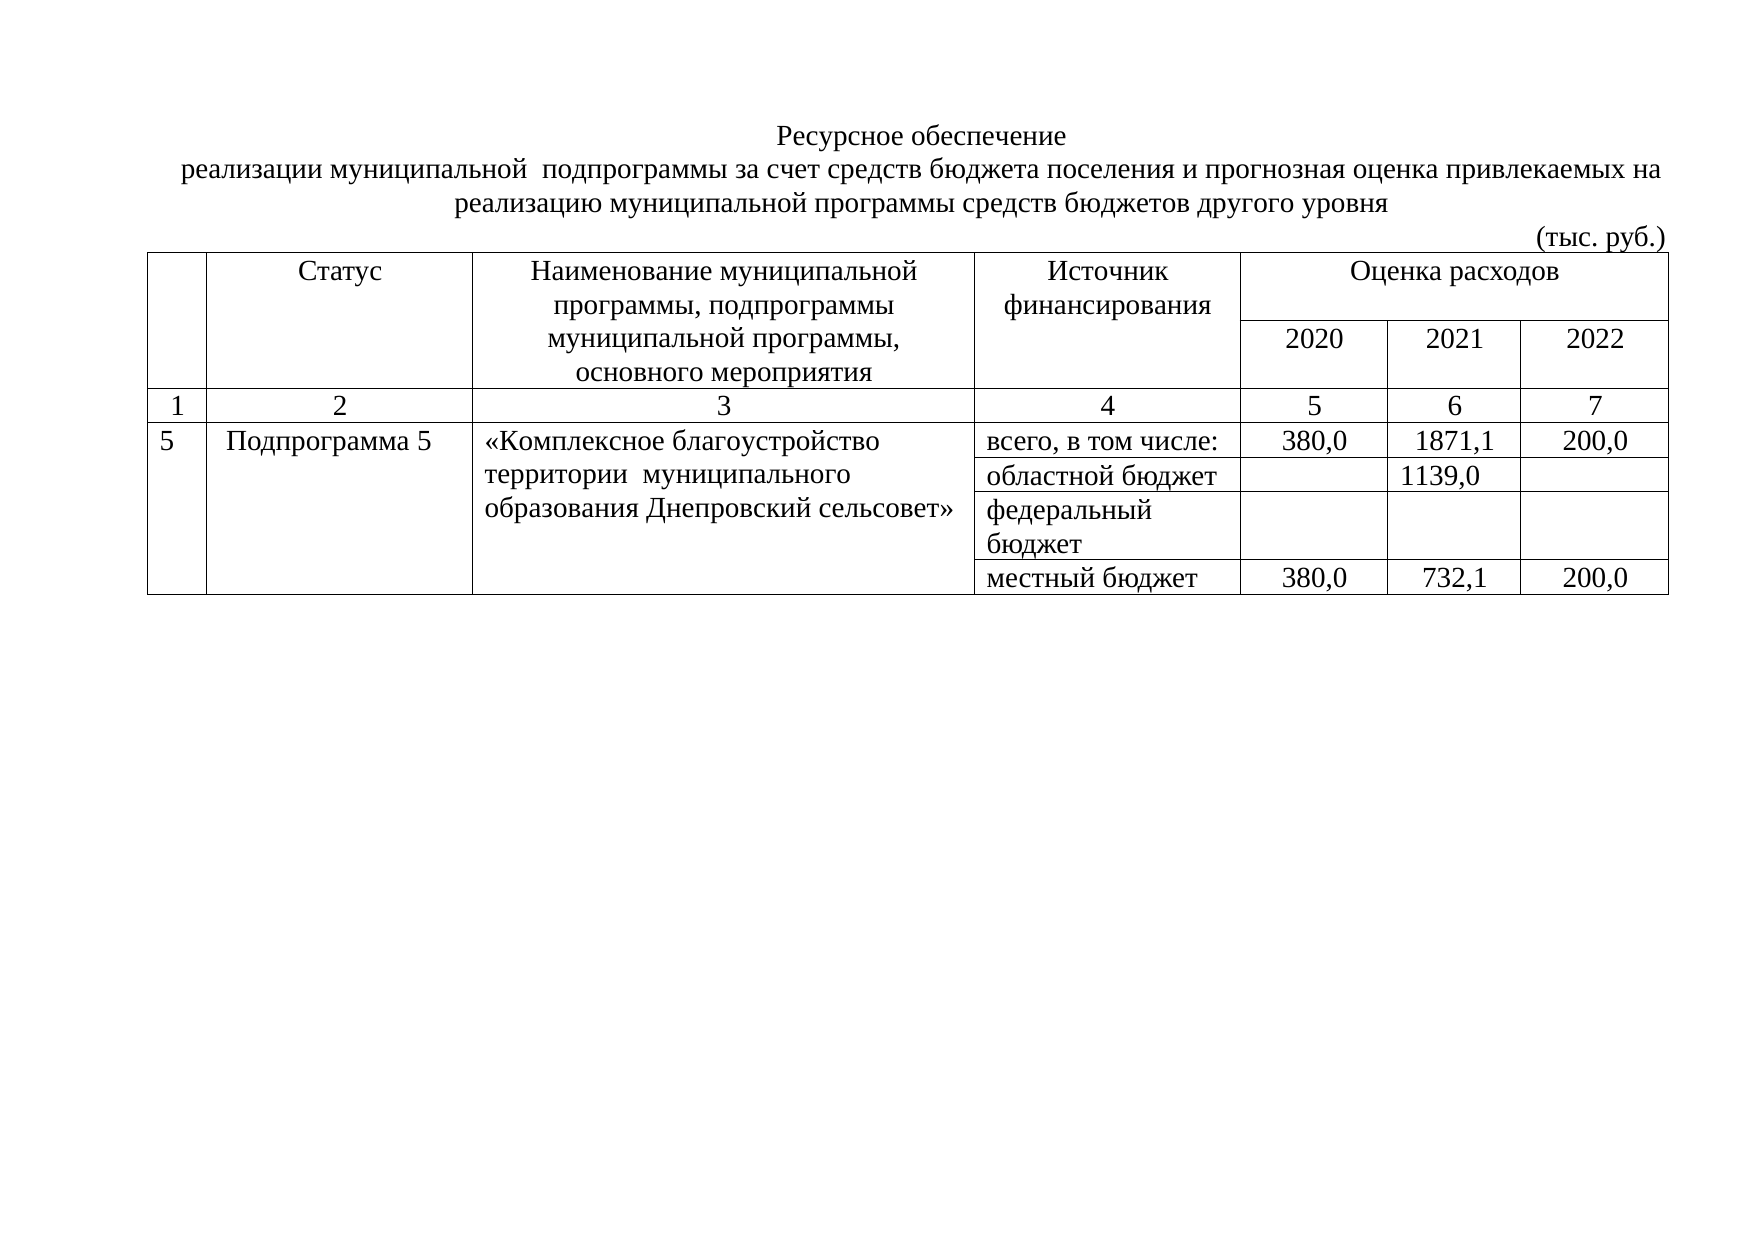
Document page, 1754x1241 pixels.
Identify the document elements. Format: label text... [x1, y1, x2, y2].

text Ресурсное обеспечение реализации муниципальной подпрограммы за счет средств бюджета поселения и прогнозная оценка привлекаемых на реализацию муниципальной программы средств бюджетов другого уровня [177, 118, 1665, 219]
table_header Статус [207, 253, 472, 387]
table_header Оценка расходов [1241, 253, 1668, 320]
table_header [148, 253, 206, 387]
table_cell [1521, 458, 1668, 491]
table_cell 1871,1 [1388, 423, 1520, 457]
table_header Источник финансирования [975, 253, 1240, 387]
table_cell 1 [148, 389, 206, 422]
table_cell Подпрограмма 5 [207, 423, 472, 594]
table_cell всего, в том числе: [975, 423, 1240, 457]
table_cell [1241, 492, 1387, 559]
table_cell областной бюджет [975, 458, 1240, 491]
table_cell 732,1 [1388, 560, 1520, 594]
table_cell 2 [207, 389, 472, 422]
table_cell 2021 [1388, 321, 1520, 387]
table_cell [1388, 492, 1520, 559]
table_cell [1521, 492, 1668, 559]
table_cell 5 [148, 423, 206, 594]
table_cell 2022 [1521, 321, 1668, 387]
table_cell 380,0 [1241, 423, 1387, 457]
table_cell 7 [1521, 389, 1668, 422]
table_cell местный бюджет [975, 560, 1240, 594]
table_cell «Комплексное благоустройство территории муниципального образования Днепровский сельсовет» [473, 423, 974, 594]
table_cell 5 [1241, 389, 1387, 422]
table_cell 1139,0 [1388, 458, 1520, 491]
table_cell 6 [1388, 389, 1520, 422]
table_cell 200,0 [1521, 423, 1668, 457]
table_cell федеральный бюджет [975, 492, 1240, 559]
table_cell 380,0 [1241, 560, 1387, 594]
table_cell 200,0 [1521, 560, 1668, 594]
table_header Наименование муниципальной программы, подпрограммы муниципальной программы, основного мероприятия [473, 253, 974, 387]
text (тыс. руб.) [177, 219, 1665, 252]
table_cell [1241, 458, 1387, 491]
table_cell 2020 [1241, 321, 1387, 387]
table_cell 4 [975, 389, 1240, 422]
table_cell 3 [473, 389, 974, 422]
